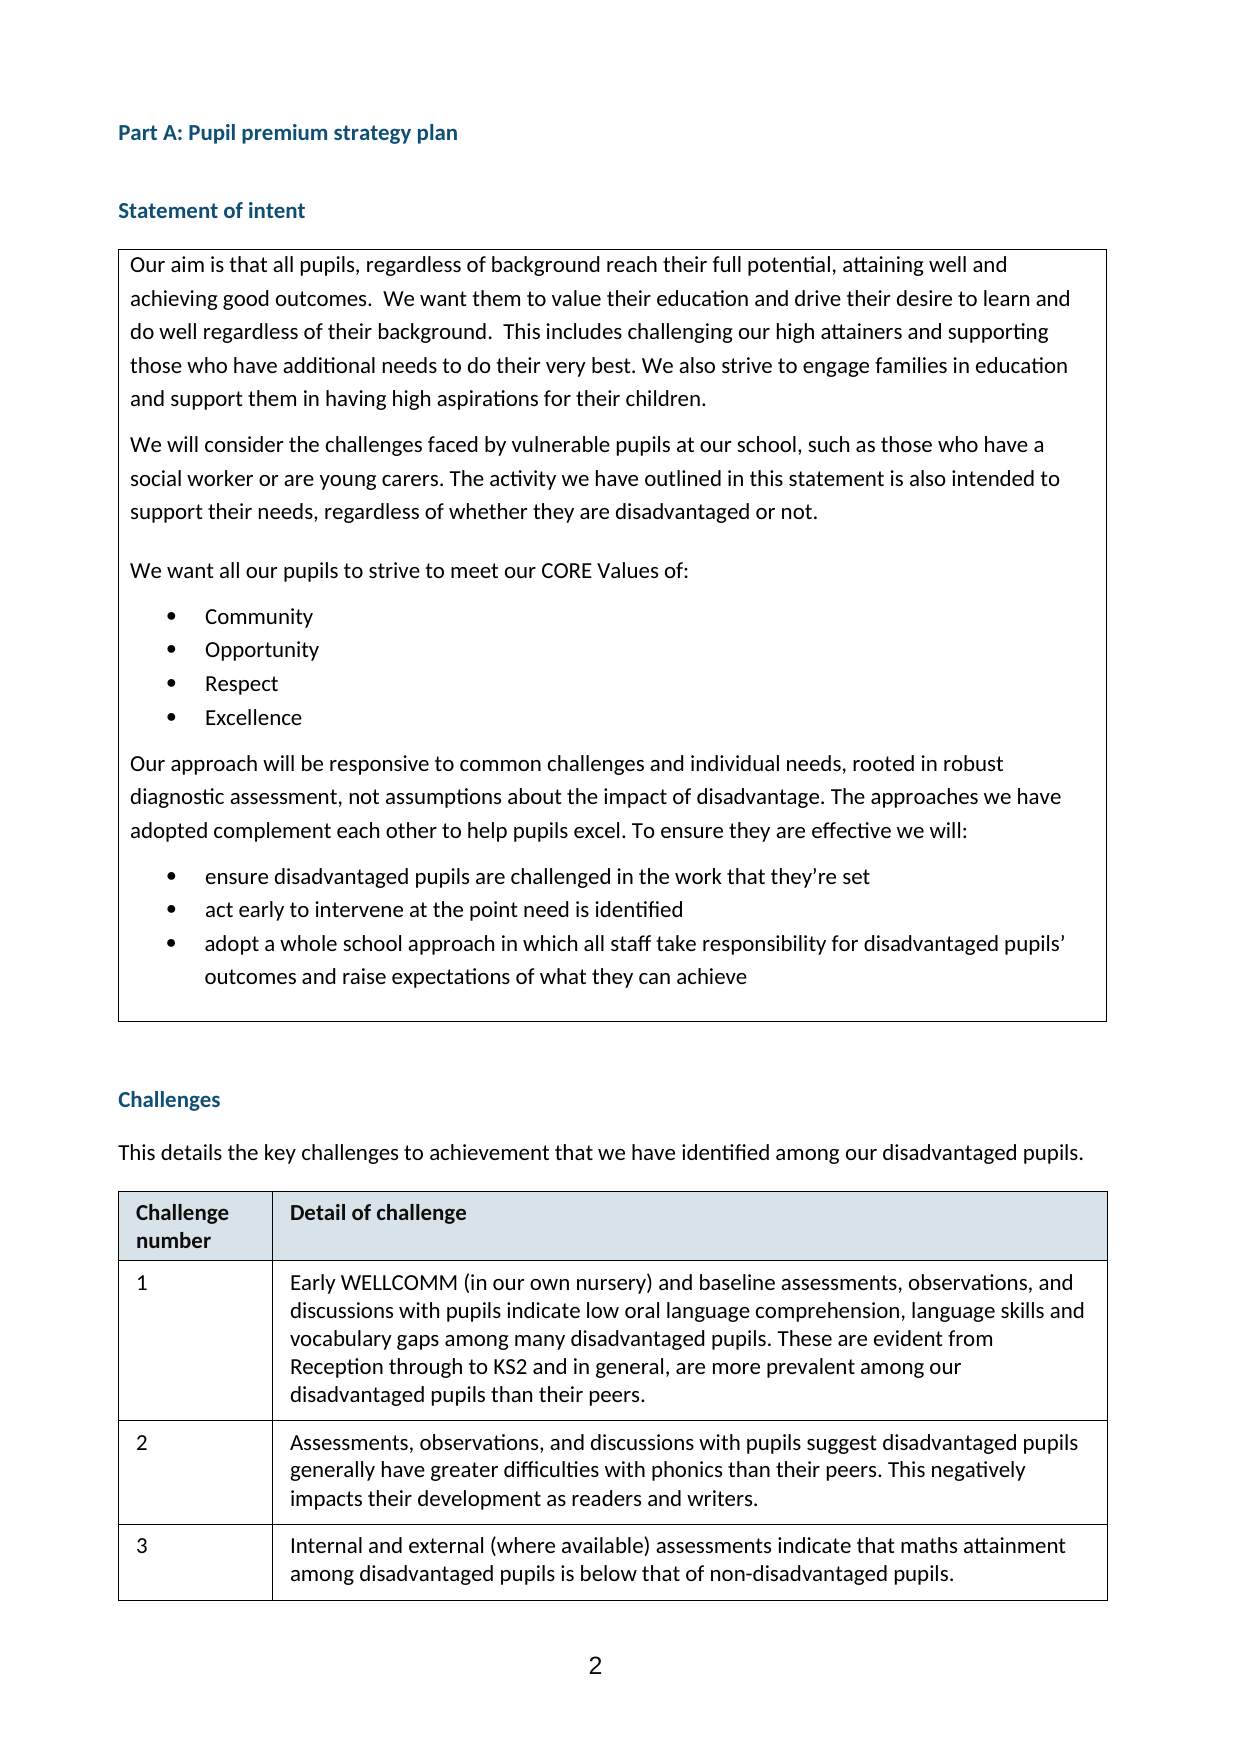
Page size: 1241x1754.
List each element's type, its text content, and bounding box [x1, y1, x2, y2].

subtitle Statement of intent [118, 196, 1107, 224]
table_cell Assessments, observations, and discussions with pupils suggest disadvantaged pupils generally have greater difficulties with phonics than their peers. This negatively impacts their development as readers and writers. [273, 1421, 1107, 1524]
table_cell 1 [119, 1261, 272, 1420]
table_header Detail of challenge [273, 1192, 1107, 1260]
text This details the key challenges to achievement that we have identified among our disadvantaged pupils. [118, 1138, 1107, 1166]
table_header Challenge number [119, 1192, 272, 1260]
table_cell 2 [119, 1421, 272, 1524]
subtitle Part A: Pupil premium strategy plan [118, 118, 1107, 146]
table_cell Internal and external (where available) assessments indicate that maths attainment among disadvantaged pupils is below that of non-disadvantaged pupils. [273, 1525, 1107, 1600]
table_header Our aim is that all pupils, regardless of background reach their full potential, attaining well and achieving good outcomes. We want them to value their education and drive their desire to learn and do well regardless of their background. This includes challenging our high attainers and supporting those who have additional needs to do their very best. We also strive to engage families in education and support them in having high aspirations for their children. We will consider the challenges faced by vulnerable pupils at our school, such as those who have a social worker or are young carers. The activity we have outlined in this statement is also intended to support their needs, regardless of whether they are disadvantaged or not. We want all our pupils to strive to meet our CORE Values of: Community Opportunity Respect Excellence Our approach will be responsive to common challenges and individual needs, rooted in robust diagnostic assessment, not assumptions about the impact of disadvantage. The approaches we have adopted complement each other to help pupils excel. To ensure they are effective we will: ensure disadvantaged pupils are challenged in the work that they’re set act early to intervene at the point need is identified adopt a whole school approach in which all staff take responsibility for disadvantaged pupils’ outcomes and raise expectations of what they can achieve [119, 250, 1106, 1021]
table_cell 3 [119, 1525, 272, 1600]
subtitle Challenges [118, 1085, 1107, 1113]
table_cell Early WELLCOMM (in our own nursery) and baseline assessments, observations, and discussions with pupils indicate low oral language comprehension, language skills and vocabulary gaps among many disadvantaged pupils. These are evident from Reception through to KS2 and in general, are more prevalent among our disadvantaged pupils than their peers. [273, 1261, 1107, 1420]
